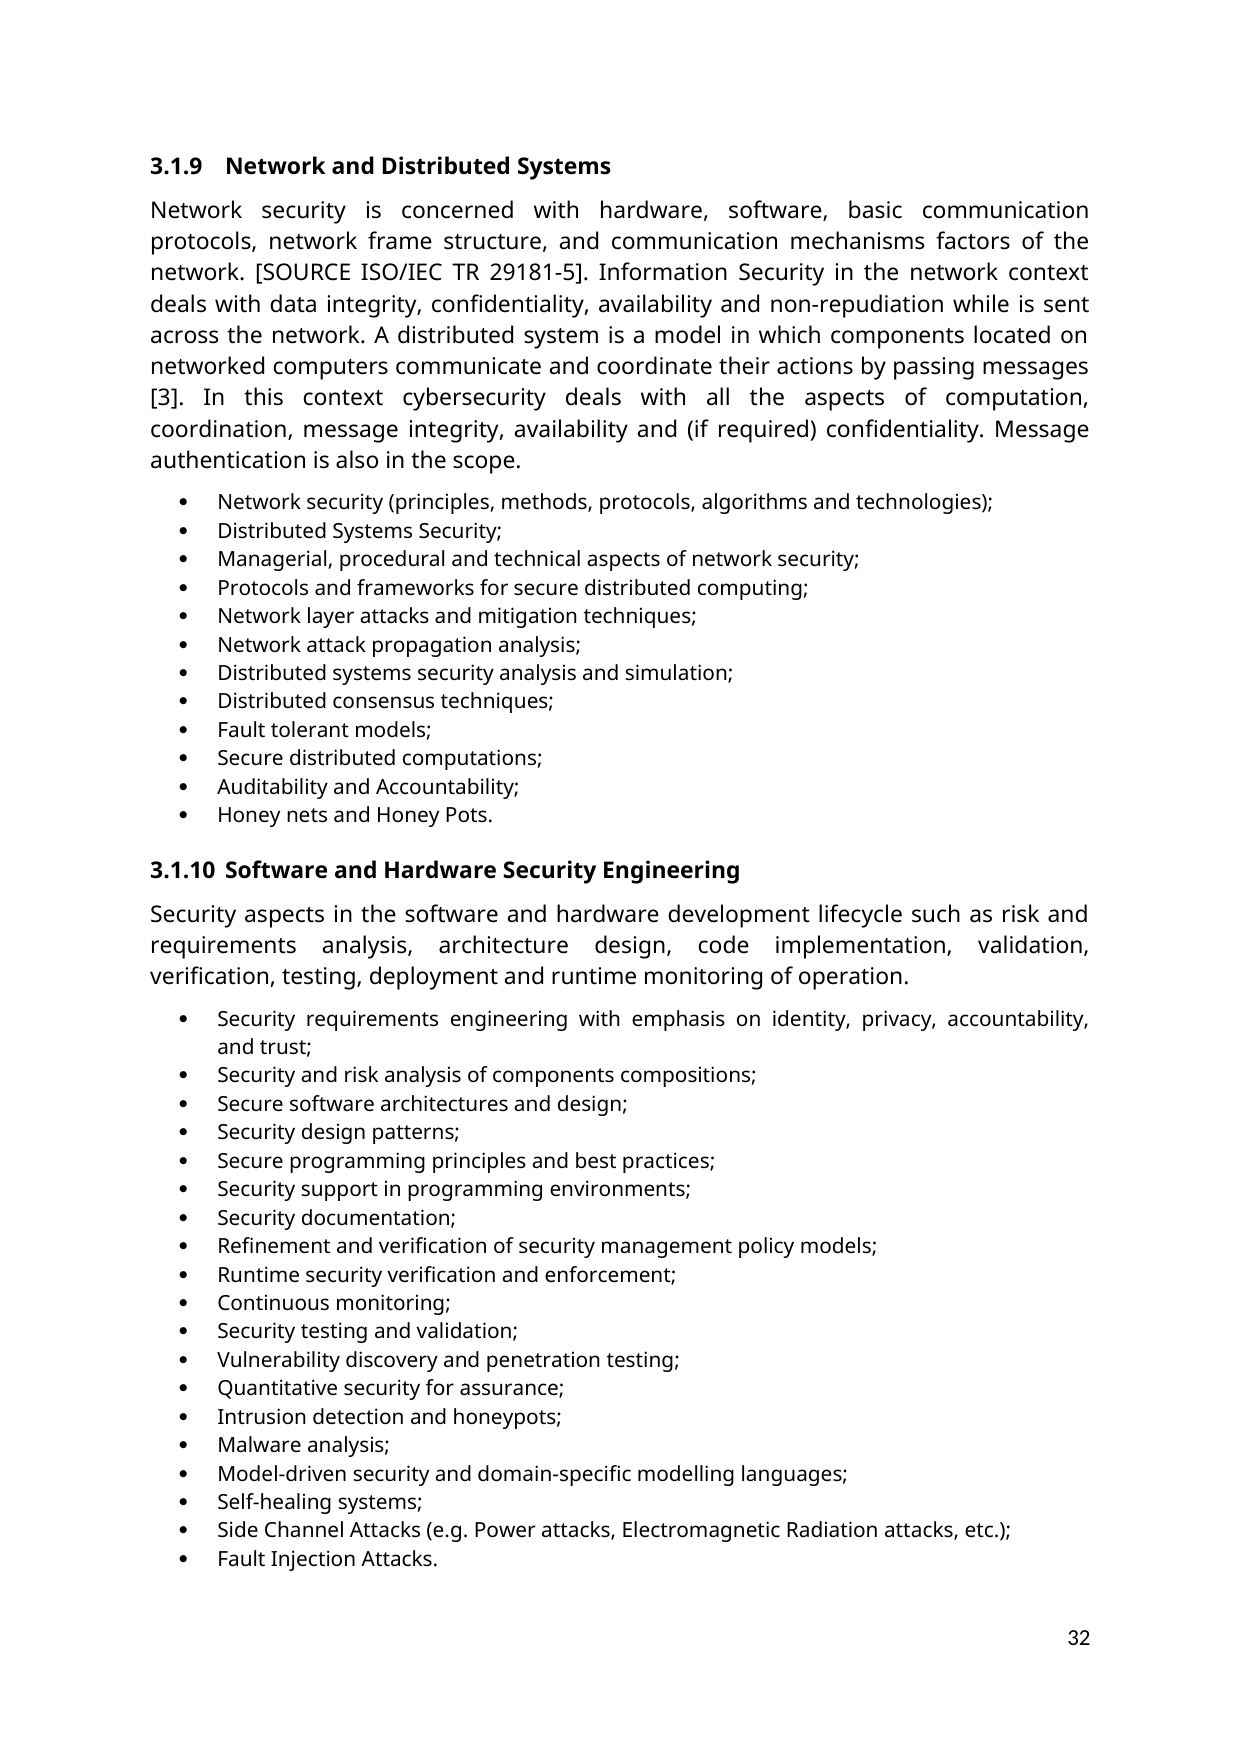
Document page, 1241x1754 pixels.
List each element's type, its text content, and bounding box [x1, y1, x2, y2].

list Honey nets and Honey Pots. [179, 800, 1090, 829]
text Network security is concerned with hardware, software, basic communication protocols, network frame structure, and communication mechanisms factors of the network. [SOURCE ISO/IEC TR 29181-5]. Information Security in the network context deals with data integrity, confidentiality, availability and non-repudiation while is sent across the network. A distributed system is a model in which components located on networked computers communicate and coordinate their actions by passing messages [3]. In this context cybersecurity deals with all the aspects of computation, coordination, message integrity, availability and (if required) confidentiality. Message authentication is also in the scope. [150, 194, 1090, 475]
list Protocols and frameworks for secure distributed computing; [179, 573, 1090, 601]
text Security aspects in the software and hardware development lifecycle such as risk and requirements analysis, architecture design, code implementation, validation, verification, testing, deployment and runtime monitoring of operation. [150, 897, 1090, 991]
list Security testing and validation; [179, 1317, 1090, 1345]
list Continuous monitoring; [179, 1288, 1090, 1317]
list Network security (principles, methods, protocols, algorithms and technologies); [179, 487, 1090, 516]
list Network attack propagation analysis; [179, 630, 1090, 658]
list Security support in programming environments; [179, 1174, 1090, 1203]
list Runtime security verification and enforcement; [179, 1260, 1090, 1288]
list Security design patterns; [179, 1117, 1090, 1146]
list Network layer attacks and mitigation techniques; [179, 601, 1090, 630]
list Malware analysis; [179, 1430, 1090, 1459]
list Self-healing systems; [179, 1487, 1090, 1516]
list Vulnerability discovery and penetration testing; [179, 1345, 1090, 1373]
list Security and risk analysis of components compositions; [179, 1061, 1090, 1089]
list Quantitative security for assurance; [179, 1373, 1090, 1402]
list Model-driven security and domain-specific modelling languages; [179, 1459, 1090, 1487]
list Secure software architectures and design; [179, 1089, 1090, 1117]
list Secure distributed computations; [179, 743, 1090, 772]
list Distributed systems security analysis and simulation; [179, 658, 1090, 687]
list Security documentation; [179, 1203, 1090, 1231]
list Managerial, procedural and technical aspects of network security; [179, 544, 1090, 573]
title Software and Hardware Security Engineering [150, 854, 1090, 885]
list Fault Injection Attacks. [179, 1544, 1090, 1572]
list Auditability and Accountability; [179, 772, 1090, 800]
list Secure programming principles and best practices; [179, 1146, 1090, 1174]
list Refinement and verification of security management policy models; [179, 1231, 1090, 1260]
list Fault tolerant models; [179, 715, 1090, 743]
list Security requirements engineering with emphasis on identity, privacy, accountability, and trust; [179, 1004, 1090, 1061]
title Network and Distributed Systems [150, 150, 1090, 181]
list Side Channel Attacks (e.g. Power attacks, Electromagnetic Radiation attacks, etc.); [179, 1516, 1090, 1544]
list Distributed Systems Security; [179, 516, 1090, 544]
list Distributed consensus techniques; [179, 687, 1090, 715]
list Intrusion detection and honeypots; [179, 1402, 1090, 1430]
